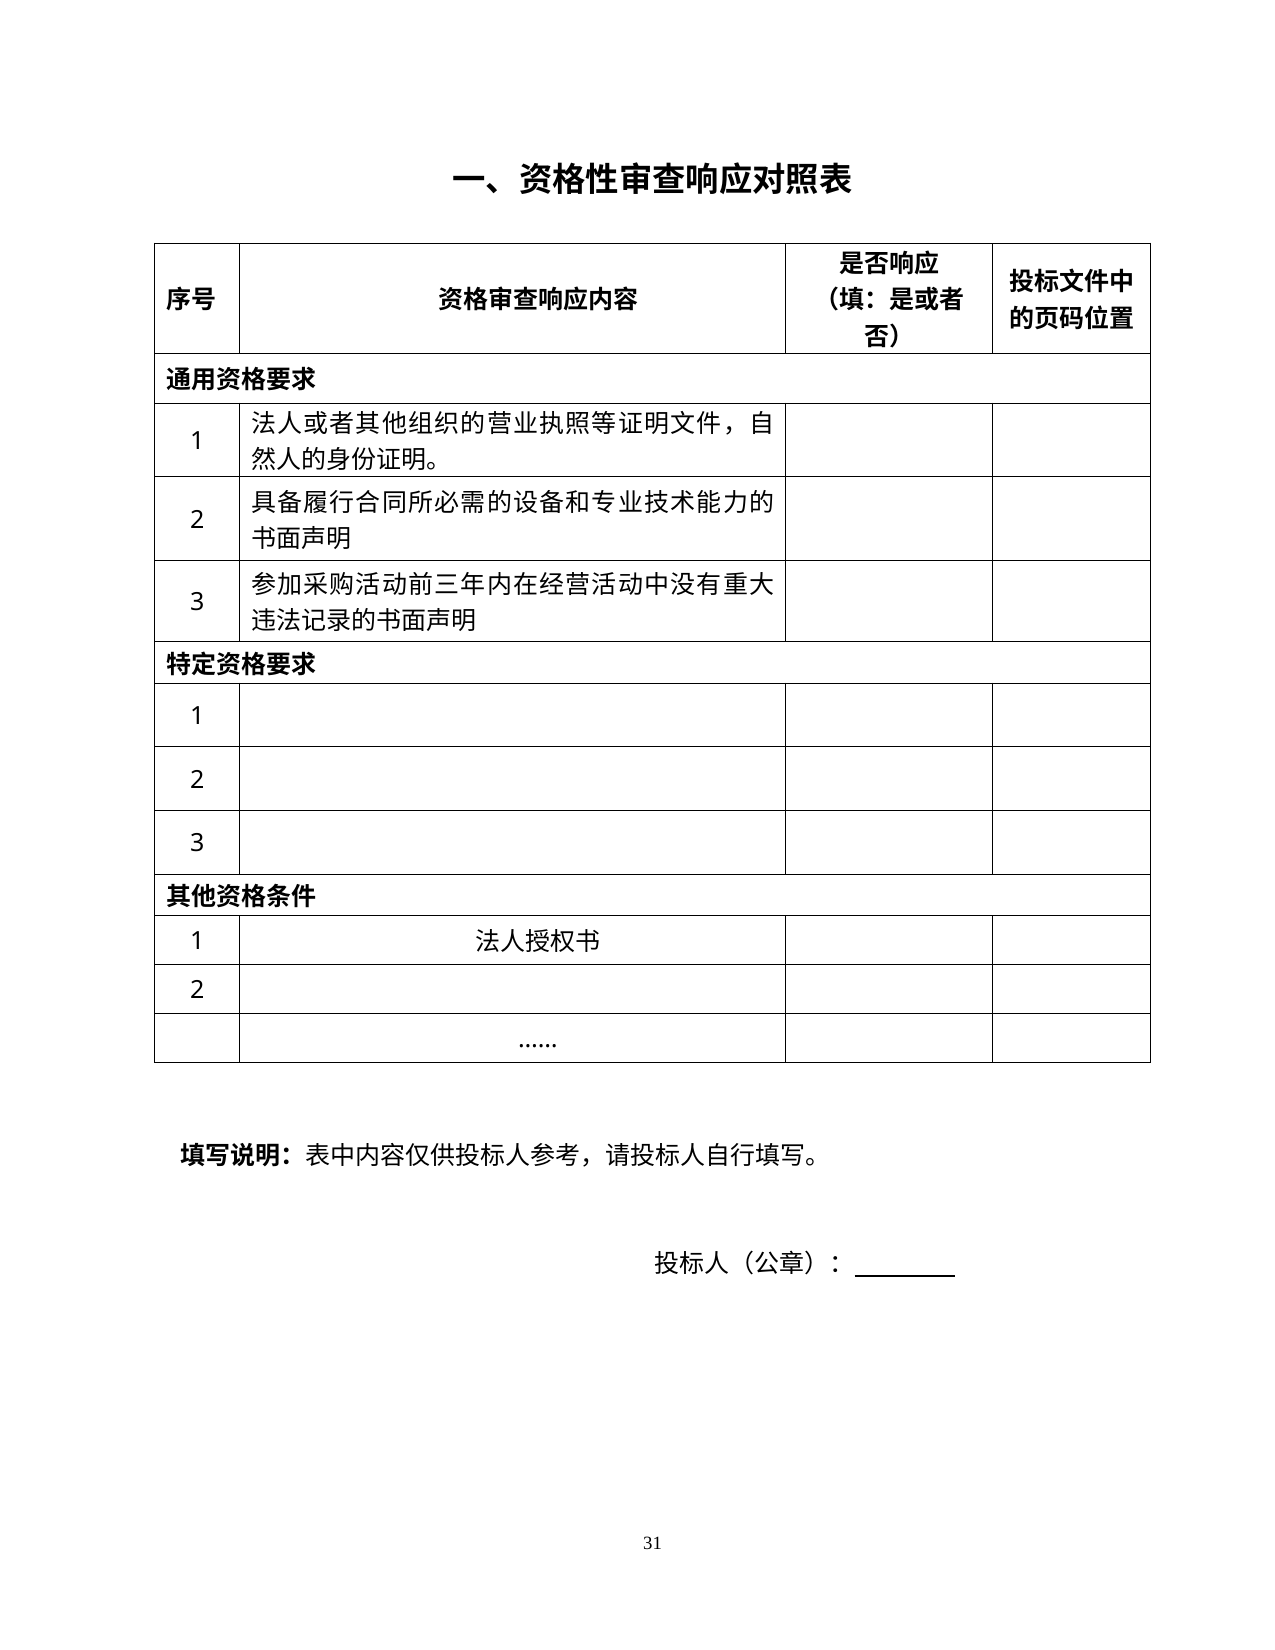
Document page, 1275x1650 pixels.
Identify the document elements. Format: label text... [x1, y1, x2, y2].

text 投标人（公章）： [148, 1244, 1157, 1280]
table_cell [786, 477, 992, 559]
table_cell 1 [155, 404, 239, 476]
table_cell 法人授权书 [240, 916, 785, 964]
table_cell 1 [155, 916, 239, 964]
table_cell [240, 811, 785, 873]
table_cell [240, 965, 785, 1013]
table_cell [786, 965, 992, 1013]
table_cell [786, 747, 992, 810]
text 一、资格性审查响应对照表 [148, 153, 1157, 201]
table_cell …… [240, 1014, 785, 1062]
table_cell [993, 477, 1150, 559]
table_header 序号 [155, 244, 239, 352]
table_cell [993, 684, 1150, 746]
table_cell 通用资格要求 [155, 354, 1150, 403]
table_cell [786, 811, 992, 873]
table_cell 1 [155, 684, 239, 746]
table_cell [993, 965, 1150, 1013]
table_cell [993, 561, 1150, 641]
table_cell [993, 404, 1150, 476]
table_cell [155, 1014, 239, 1062]
table_cell [786, 404, 992, 476]
table_cell [786, 916, 992, 964]
table_cell [240, 684, 785, 746]
table_cell 2 [155, 477, 239, 559]
table_cell [240, 747, 785, 810]
table_header 投标文件中的页码位置 [993, 244, 1150, 352]
table_cell [786, 561, 992, 641]
table_cell 法人或者其他组织的营业执照等证明文件，自然人的身份证明。 [240, 404, 785, 476]
table_cell 其他资格条件 [155, 875, 1150, 915]
table_cell [993, 1014, 1150, 1062]
table_cell [993, 747, 1150, 810]
table_cell 2 [155, 747, 239, 810]
table_cell 参加采购活动前三年内在经营活动中没有重大违法记录的书面声明 [240, 561, 785, 641]
table_header 资格审查响应内容 [240, 244, 785, 352]
table_header 是否响应 （填：是或者否） [786, 244, 992, 352]
table_cell 3 [155, 561, 239, 641]
table_cell [786, 1014, 992, 1062]
table_cell [993, 916, 1150, 964]
table_cell 具备履行合同所必需的设备和专业技术能力的书面声明 [240, 477, 785, 559]
text 填写说明：表中内容仅供投标人参考，请投标人自行填写。 [148, 1135, 1157, 1171]
table_cell 特定资格要求 [155, 642, 1150, 682]
table_cell 2 [155, 965, 239, 1013]
table_cell [786, 684, 992, 746]
table_cell [993, 811, 1150, 873]
table_cell 3 [155, 811, 239, 873]
